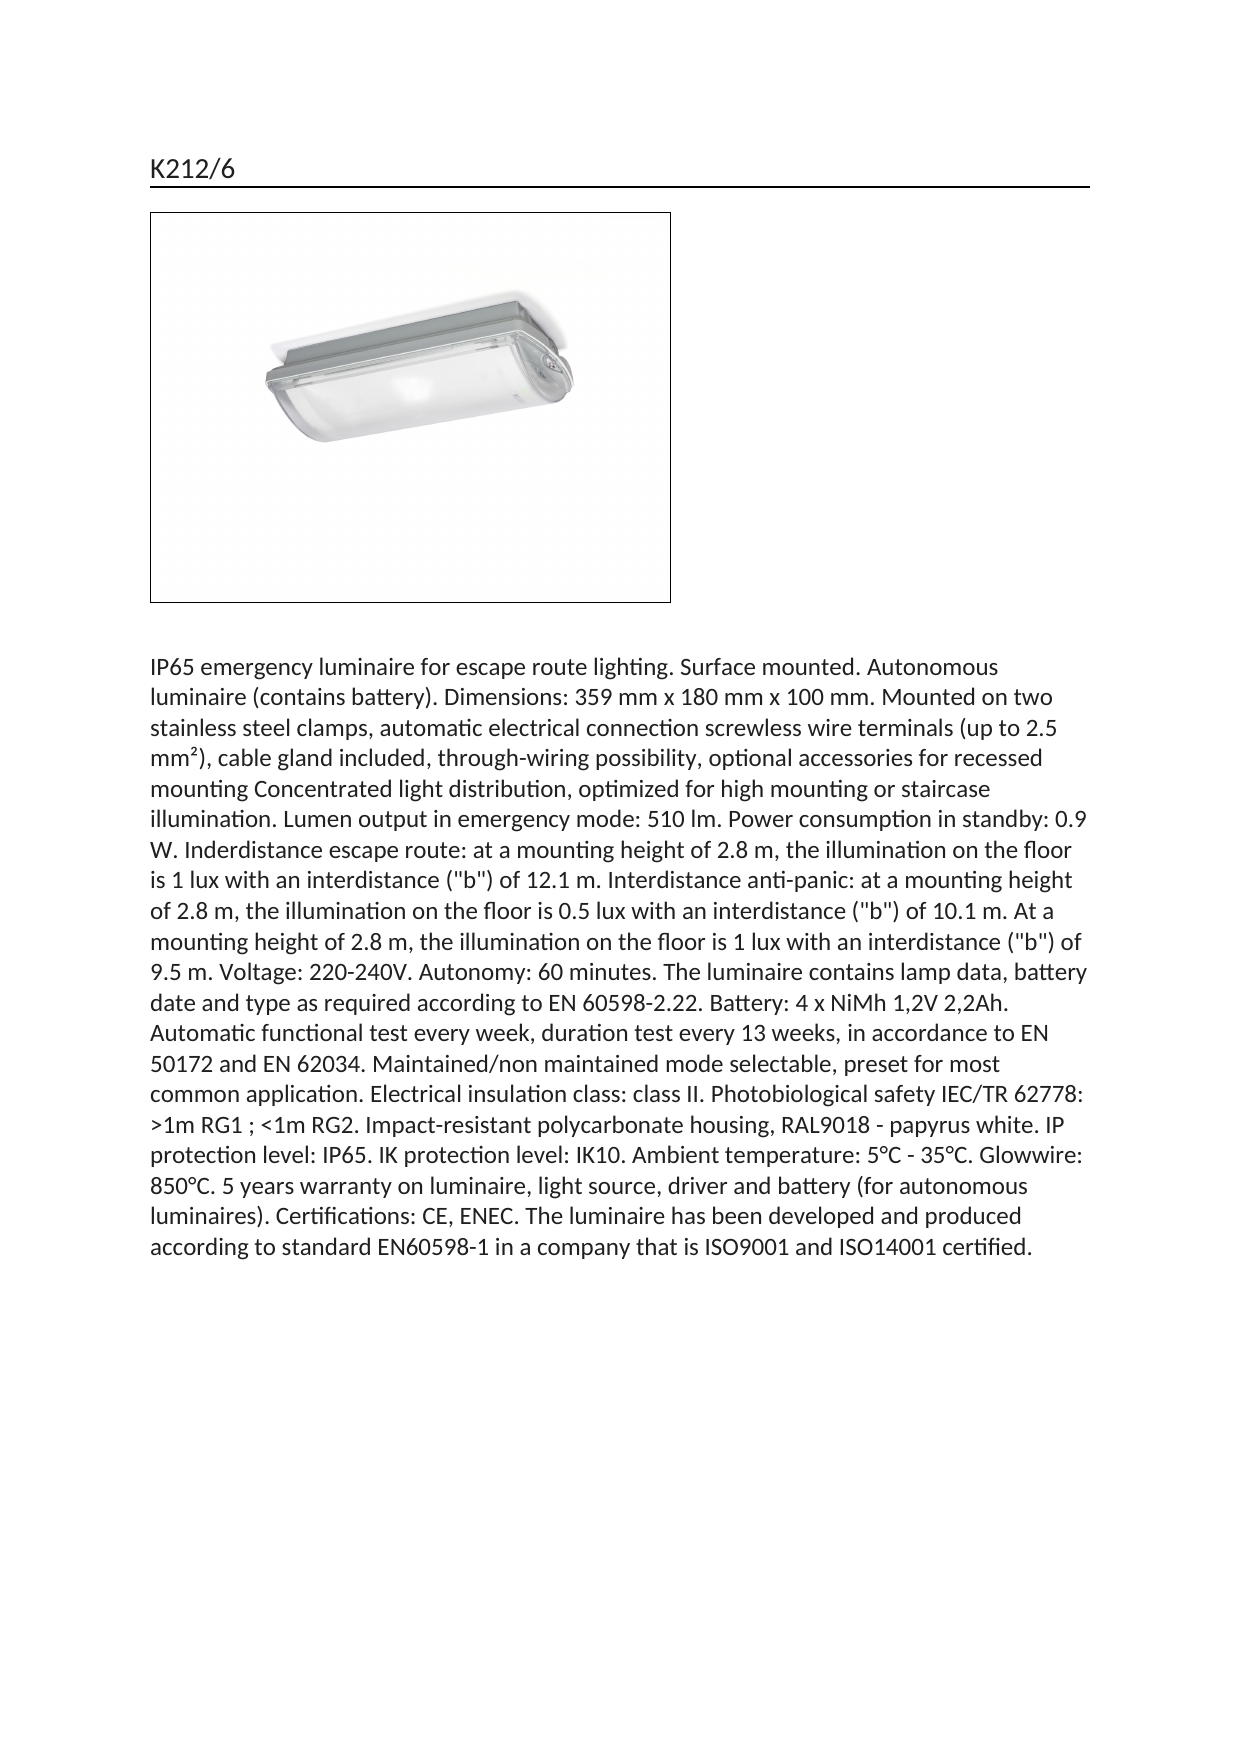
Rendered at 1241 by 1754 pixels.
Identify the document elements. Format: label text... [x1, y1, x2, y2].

text IP65 emergency luminaire for escape route lighting. Surface mounted. Autonomous luminaire (contains battery). Dimensions: 359 mm x 180 mm x 100 mm. Mounted on two stainless steel clamps, automatic electrical connection screwless wire terminals (up to 2.5 mm²), cable gland included, through-wiring possibility, optional accessories for recessed mounting Concentrated light distribution, optimized for high mounting or staircase illumination. Lumen output in emergency mode: 510 lm. Power consumption in standby: 0.9 W. Inderdistance escape route: at a mounting height of 2.8 m, the illumination on the floor is 1 lux with an interdistance ("b") of 12.1 m. Interdistance anti-panic: at a mounting height of 2.8 m, the illumination on the floor is 0.5 lux with an interdistance ("b") of 10.1 m. At a mounting height of 2.8 m, the illumination on the floor is 1 lux with an interdistance ("b") of 9.5 m. Voltage: 220-240V. Autonomy: 60 minutes. The luminaire contains lamp data, battery date and type as required according to EN 60598-2.22. Battery: 4 x NiMh 1,2V 2,2Ah. Automatic functional test every week, duration test every 13 weeks, in accordance to EN 50172 and EN 62034. Maintained/non maintained mode selectable, preset for most common application. Electrical insulation class: class II. Photobiological safety IEC/TR 62778: >1m RG1 ; <1m RG2. Impact-resistant polycarbonate housing, RAL9018 - papyrus white. IP protection level: IP65. IK protection level: IK10. Ambient temperature: 5°C - 35°C. Glowwire: 850°C. 5 years warranty on luminaire, light source, driver and battery (for autonomous luminaires). Certifications: CE, ENEC. The luminaire has been developed and produced according to standard EN60598-1 in a company that is ISO9001 and ISO14001 certified. [150, 651, 1090, 1261]
picture [151, 213, 670, 602]
text K212/6 [150, 150, 1090, 186]
